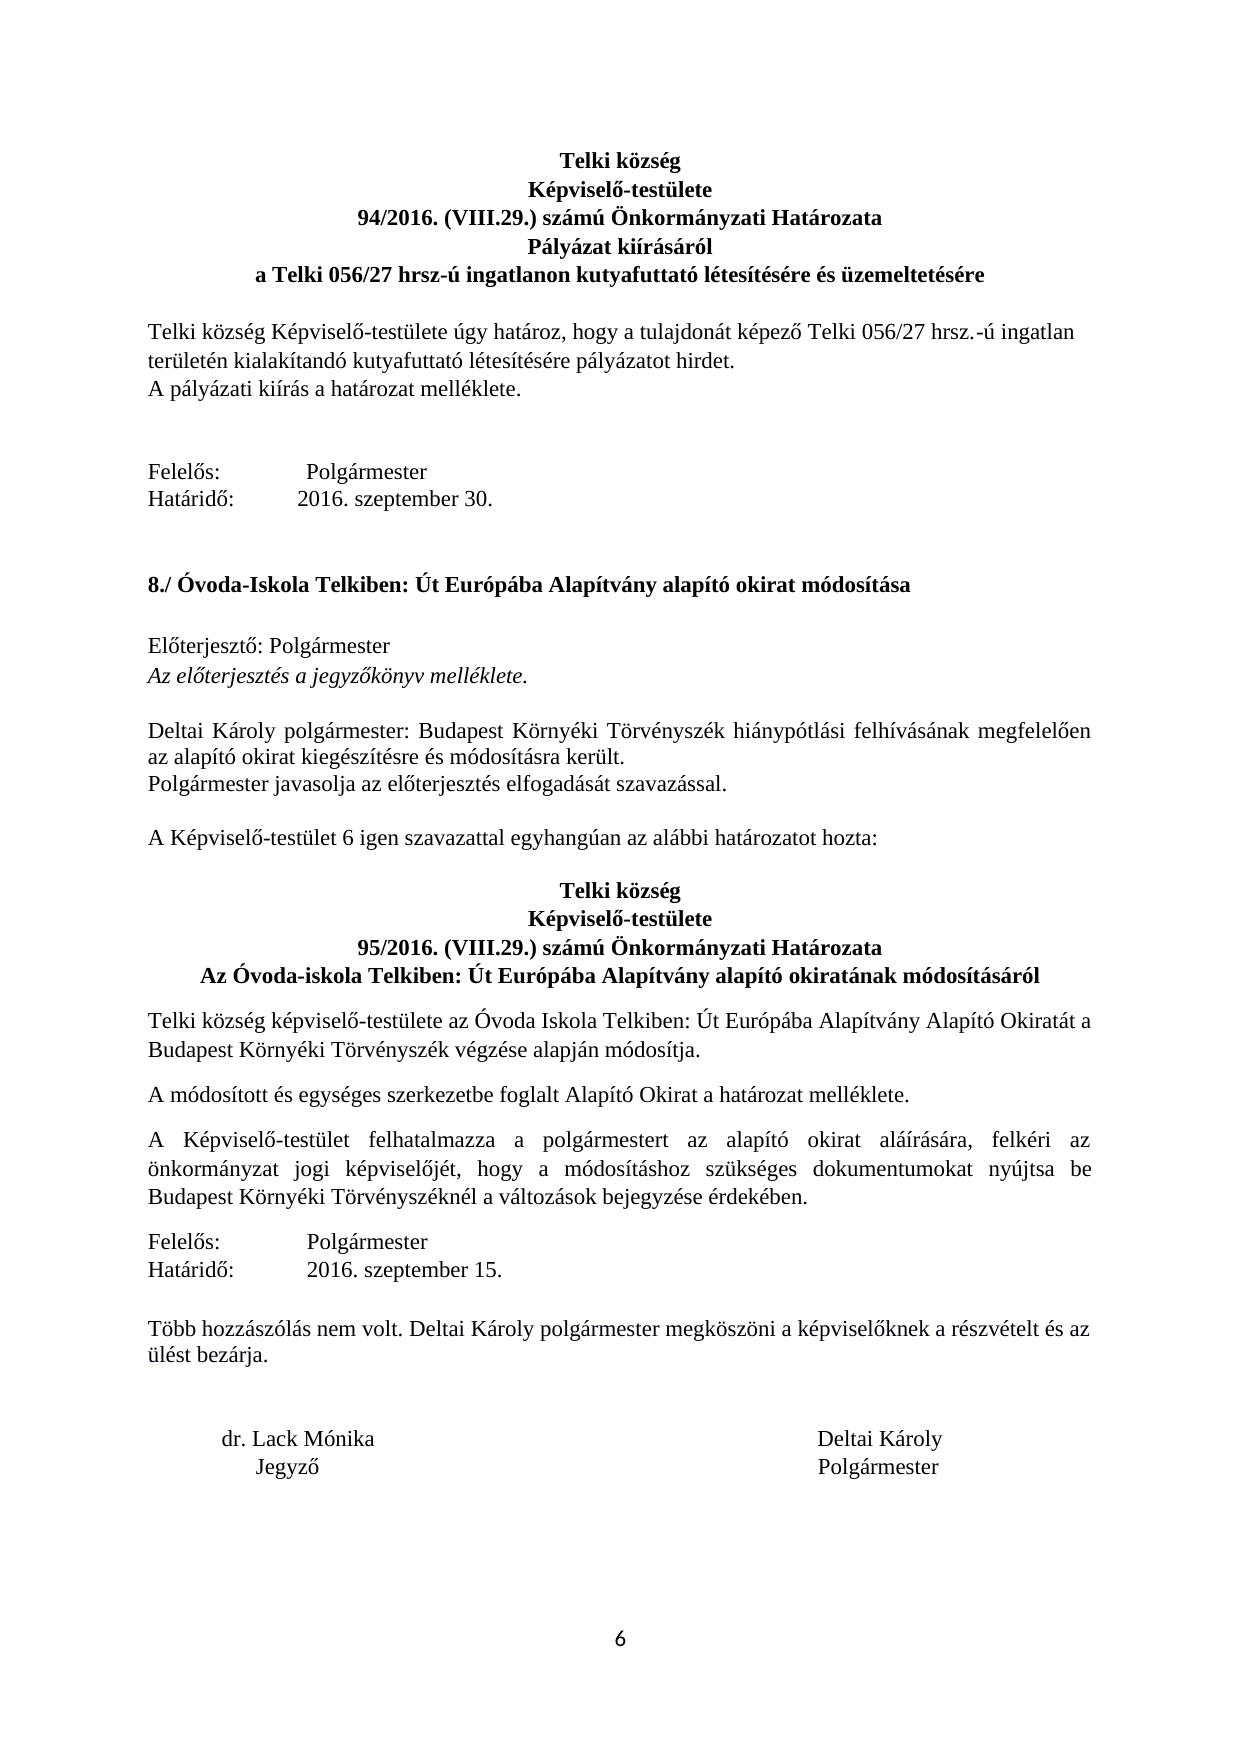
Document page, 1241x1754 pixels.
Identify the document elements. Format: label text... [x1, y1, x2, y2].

text Képviselő-testülete [148, 906, 1093, 932]
text 8./ Óvoda-Iskola Telkiben: Út Európába Alapítvány alapító okirat módosítása [148, 571, 1093, 598]
text Telki község [148, 877, 1093, 903]
text Előterjesztő: Polgármester [148, 632, 1093, 658]
text Határidő: 2016. szeptember 15. [148, 1257, 1093, 1283]
text a Telki 056/27 hrsz-ú ingatlanon kutyafuttató létesítésére és üzemeltetésére [148, 261, 1093, 288]
text Felelős: Polgármester [148, 1228, 1093, 1254]
text Telki község képviselő-testülete az Óvoda Iskola Telkiben: Út Európába Alapítvány Alapító Okiratát a Budapest Környéki Törvényszék végzése alapján módosítja. [148, 1007, 1093, 1062]
text dr. Lack Mónika Deltai Károly [148, 1425, 1093, 1451]
text Több hozzászólás nem volt. Deltai Károly polgármester megköszöni a képviselőknek a részvételt és az ülést bezárja. [148, 1315, 1093, 1368]
text Képviselő-testülete [148, 176, 1093, 202]
text Polgármester javasolja az előterjesztés elfogadását szavazással. [148, 769, 1093, 796]
text Deltai Károly polgármester: Budapest Környéki Törvényszék hiánypótlási felhívásának megfelelően az alapító okirat kiegészítésre és módosításra került. [148, 717, 1093, 769]
text A pályázati kiírás a határozat melléklete. [148, 375, 1093, 401]
text A módosított és egységes szerkezetbe foglalt Alapító Okirat a határozat melléklete. [148, 1081, 1093, 1107]
text A Képviselő-testület felhatalmazza a polgármestert az alapító okirat aláírására, felkéri az önkormányzat jogi képviselőjét, hogy a módosításhoz szükséges dokumentumokat nyújtsa be Budapest Környéki Törvényszéknél a változások bejegyzése érdekében. [148, 1126, 1093, 1209]
text Jegyző Polgármester [148, 1453, 1093, 1479]
text Határidő: 2016. szeptember 30. [148, 485, 1093, 511]
text Pályázat kiírásáról [148, 233, 1093, 259]
text 94/2016. (VIII.29.) számú Önkormányzati Határozata [148, 204, 1093, 231]
text Telki község [148, 148, 1093, 174]
text Telki község Képviselő-testülete úgy határoz, hogy a tulajdonát képező Telki 056/27 hrsz.-ú ingatlan területén kialakítandó kutyafuttató létesítésére pályázatot hirdet. [148, 318, 1093, 373]
text Felelős: Polgármester [148, 458, 1093, 485]
text A Képviselő-testület 6 igen szavazattal egyhangúan az alábbi határozatot hozta: [148, 824, 1093, 851]
text 95/2016. (VIII.29.) számú Önkormányzati Határozata [148, 934, 1093, 960]
text Az előterjesztés a jegyzőkönyv melléklete. [148, 662, 1093, 688]
text Az Óvoda-iskola Telkiben: Út Európába Alapítvány alapító okiratának módosításáról [148, 962, 1093, 989]
